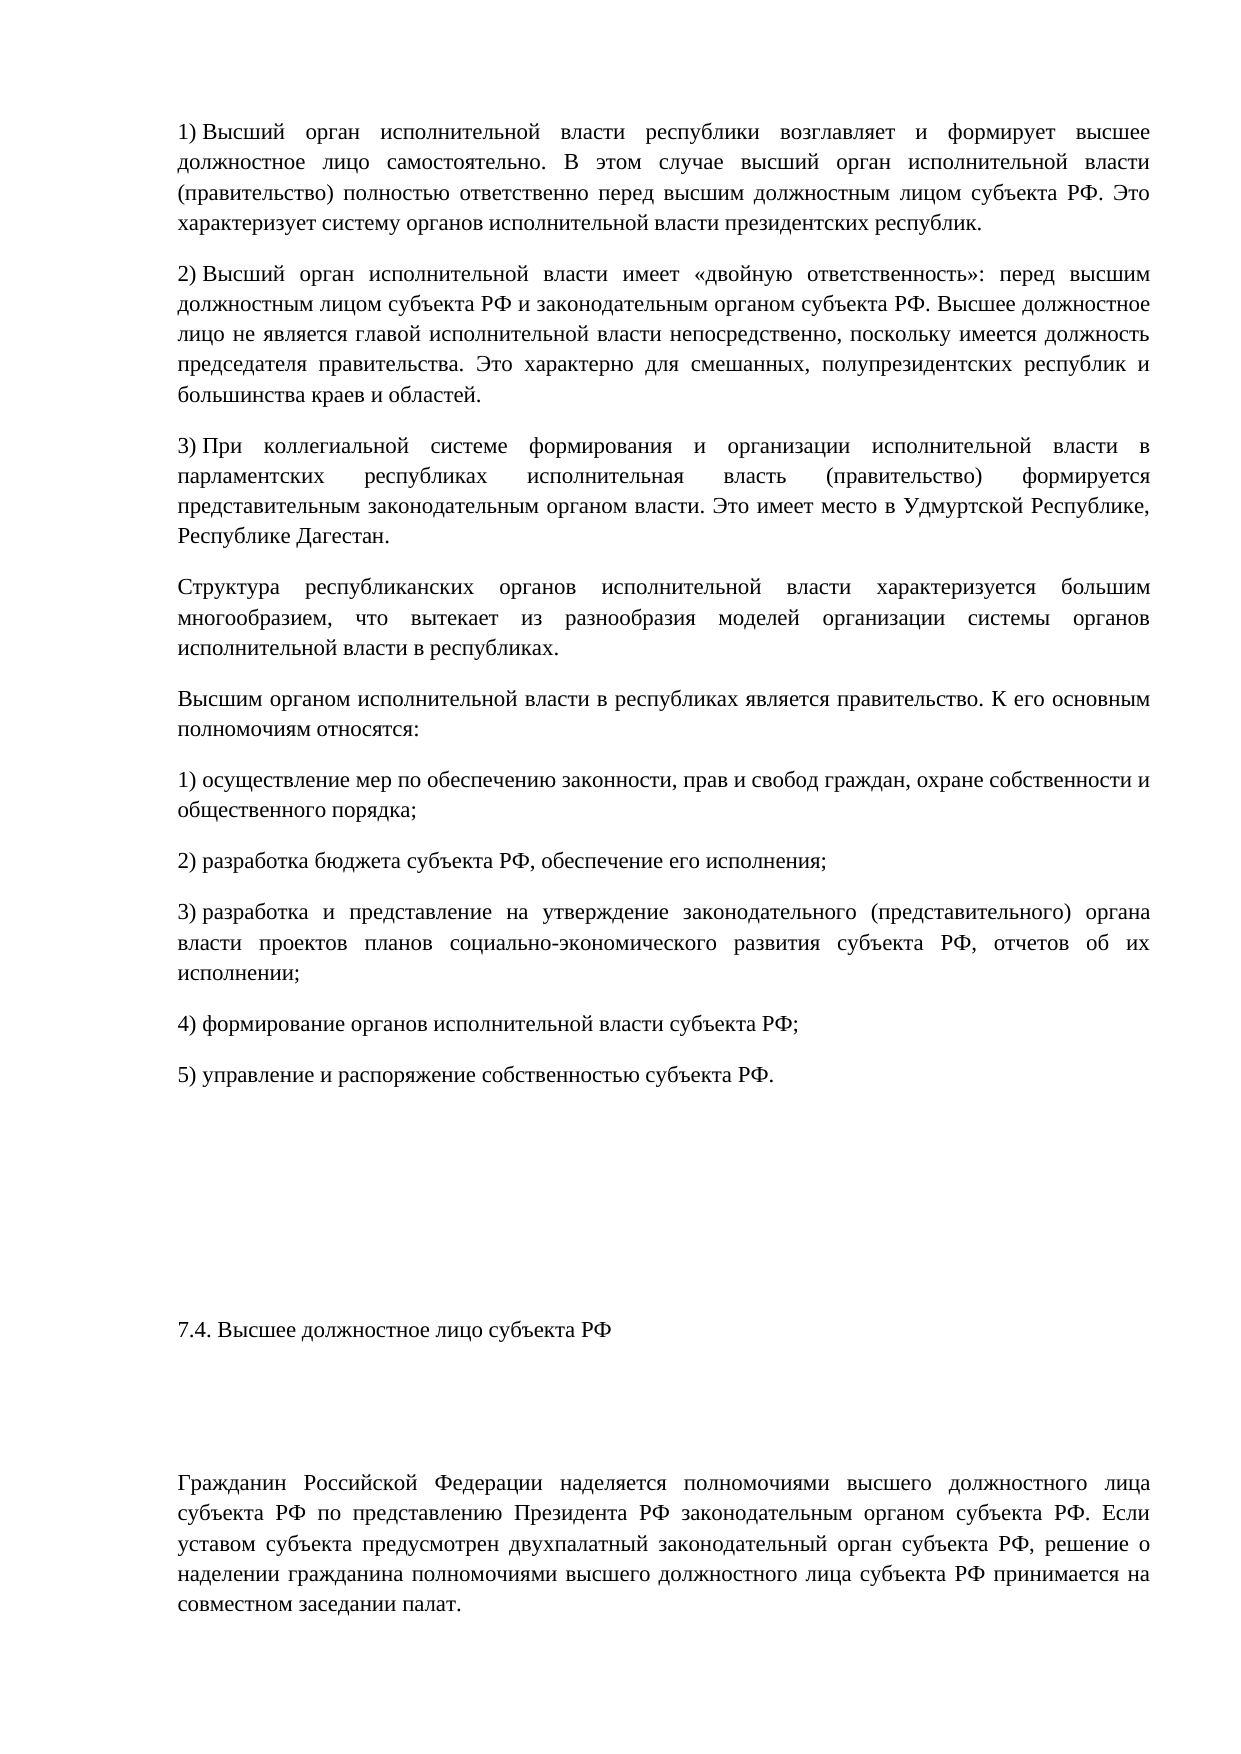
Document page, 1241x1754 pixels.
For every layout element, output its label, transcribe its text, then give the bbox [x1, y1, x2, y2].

text 4) формирование органов исполнительной власти субъекта РФ; [177, 1010, 1152, 1036]
text 1) Высший орган исполнительной власти республики возглавляет и формирует высшее должностное лицо самостоятельно. В этом случае высший орган исполнительной власти (правительство) полностью ответственно перед высшим должностным лицом субъекта РФ. Это характеризует систему органов исполнительной власти президентских республик. [177, 118, 1152, 235]
text 7.4. Высшее должностное лицо субъекта РФ [177, 1316, 1152, 1342]
text Гражданин Российской Федерации наделяется полномочиями высшего должностного лица субъекта РФ по представлению Президента РФ законодательным органом субъекта РФ. Если уставом субъекта предусмотрен двухпалатный законодательный орган субъекта РФ, решение о наделении гражданина полномочиями высшего должностного лица субъекта РФ принимается на совместном заседании палат. [177, 1469, 1152, 1616]
text Структура республиканских органов исполнительной власти характеризуется большим многообразием, что вытекает из разнообразия моделей организации системы органов исполнительной власти в республиках. [177, 573, 1152, 660]
text 2) Высший орган исполнительной власти имеет «двойную ответственность»: перед высшим должностным лицом субъекта РФ и законодательным органом субъекта РФ. Высшее должностное лицо не является главой исполнительной власти непосредственно, поскольку имеется должность председателя правительства. Это характерно для смешанных, полупрезидентских республик и большинства краев и областей. [177, 260, 1152, 407]
text Высшим органом исполнительной власти в республиках является правительство. К его основным полномочиям относятся: [177, 685, 1152, 741]
text 1) осуществление мер по обеспечению законности, прав и свобод граждан, охране собственности и общественного порядка; [177, 766, 1152, 823]
text 5) управление и распоряжение собственностью субъекта РФ. [177, 1061, 1152, 1087]
text 2) разработка бюджета субъекта РФ, обеспечение его исполнения; [177, 847, 1152, 874]
text 3) При коллегиальной системе формирования и организации исполнительной власти в парламентских республиках исполнительная власть (правительство) формируется представительным законодательным органом власти. Это имеет место в Удмуртской Республике, Республике Дагестан. [177, 432, 1152, 549]
text 3) разработка и представление на утверждение законодательного (представительного) органа власти проектов планов социально-экономического развития субъекта РФ, отчетов об их исполнении; [177, 898, 1152, 985]
